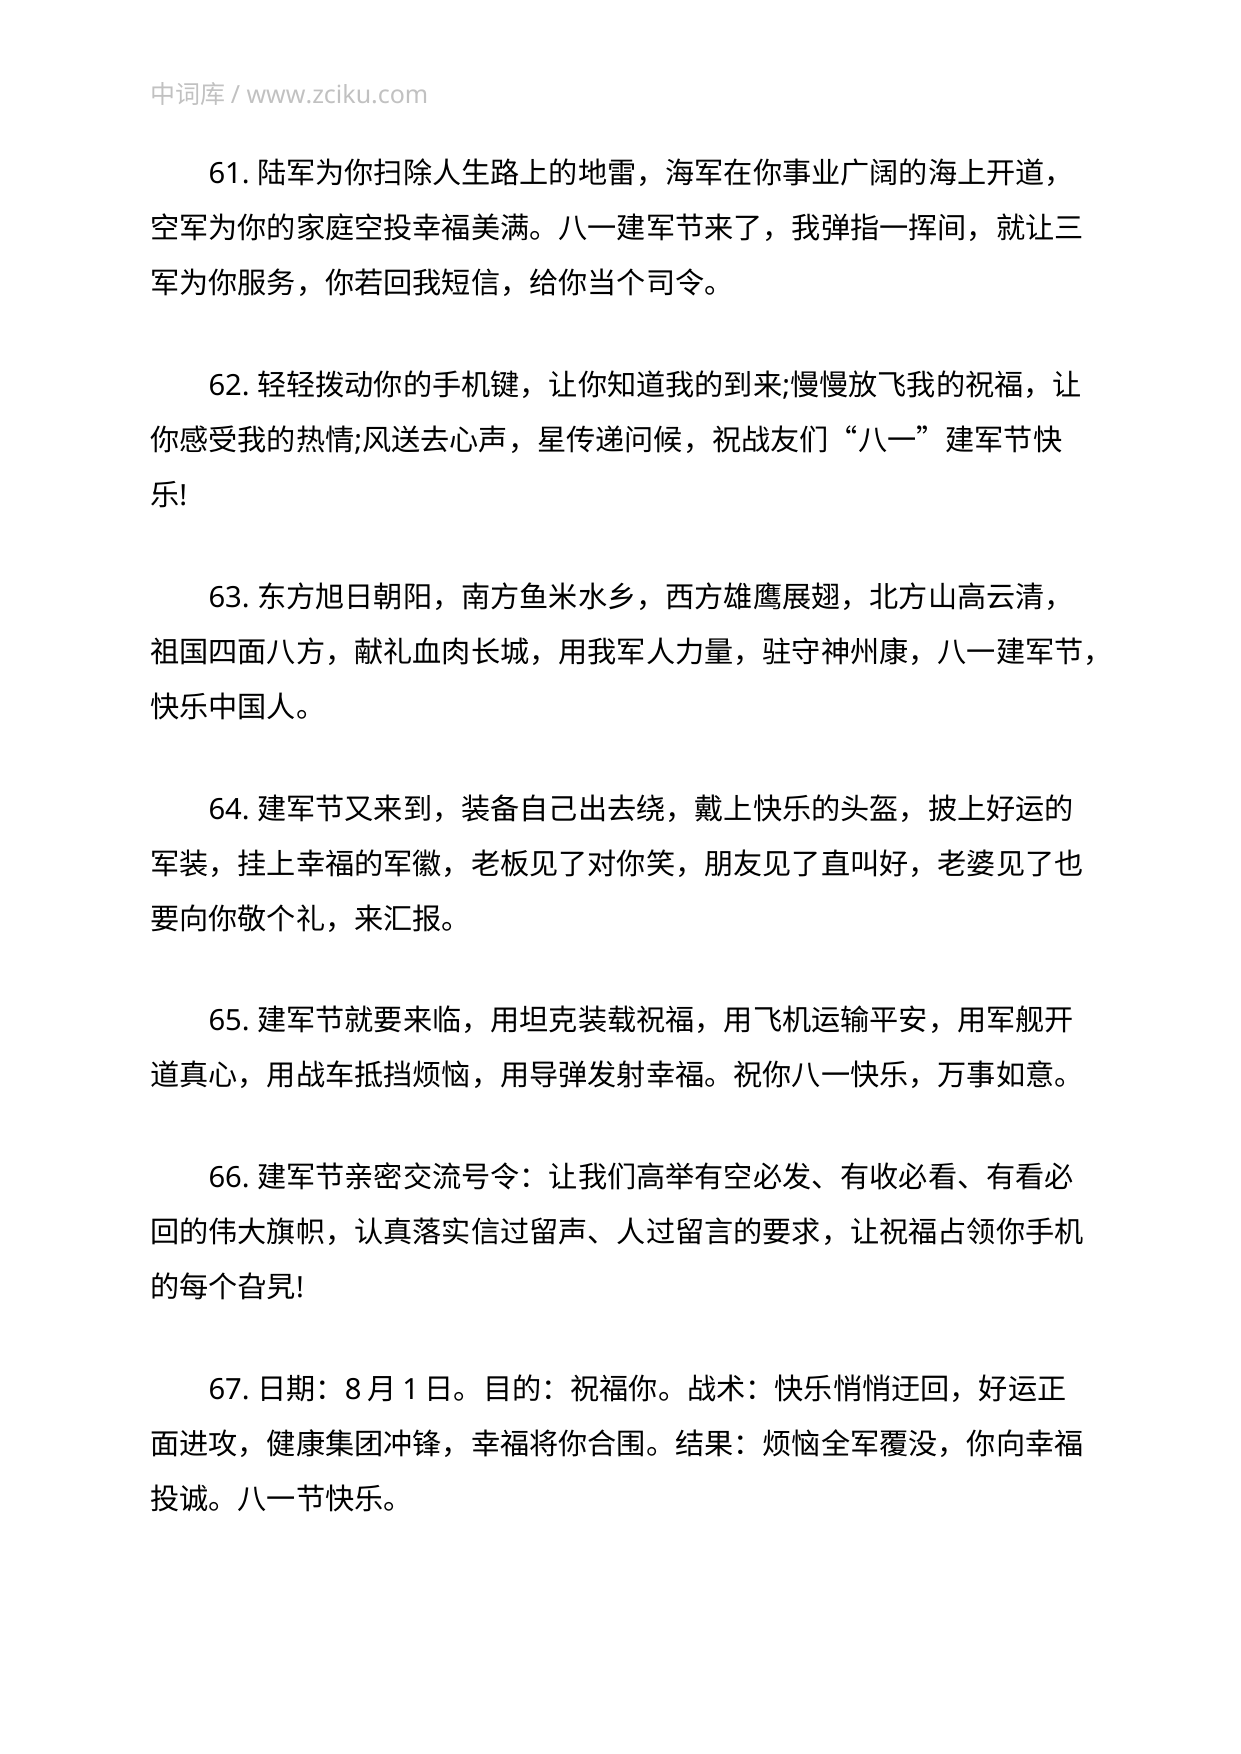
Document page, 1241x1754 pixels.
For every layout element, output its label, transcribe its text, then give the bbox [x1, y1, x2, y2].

text 62. 轻轻拨动你的手机键，让你知道我的到来;慢慢放飞我的祝福，让你感受我的热情;风送去心声，星传递问候，祝战友们“八一”建军节快乐! [150, 362, 1090, 514]
text 63. 东方旭日朝阳，南方鱼米水乡，西方雄鹰展翅，北方山高云清，祖国四面八方，献礼血肉长城，用我军人力量，驻守神州康，八一建军节，快乐中国人。 [150, 574, 1090, 726]
text 65. 建军节就要来临，用坦克装载祝福，用飞机运输平安，用军舰开道真心，用战车抵挡烦恼，用导弹发射幸福。祝你八一快乐，万事如意。 [150, 997, 1090, 1094]
text 67. 日期：8月1日。目的：祝福你。战术：快乐悄悄迂回，好运正面进攻，健康集团冲锋，幸福将你合围。结果：烦恼全军覆没，你向幸福投诚。八一节快乐。 [150, 1366, 1090, 1518]
text 64. 建军节又来到，装备自己出去绕，戴上快乐的头盔，披上好运的军装，挂上幸福的军徽，老板见了对你笑，朋友见了直叫好，老婆见了也要向你敬个礼，来汇报。 [150, 785, 1090, 937]
text 61. 陆军为你扫除人生路上的地雷，海军在你事业广阔的海上开道，空军为你的家庭空投幸福美满。八一建军节来了，我弹指一挥间，就让三军为你服务，你若回我短信，给你当个司令。 [150, 150, 1090, 302]
text 66. 建军节亲密交流号令：让我们高举有空必发、有收必看、有看必回的伟大旗帜，认真落实信过留声、人过留言的要求，让祝福占领你手机的每个旮旯! [150, 1154, 1090, 1306]
